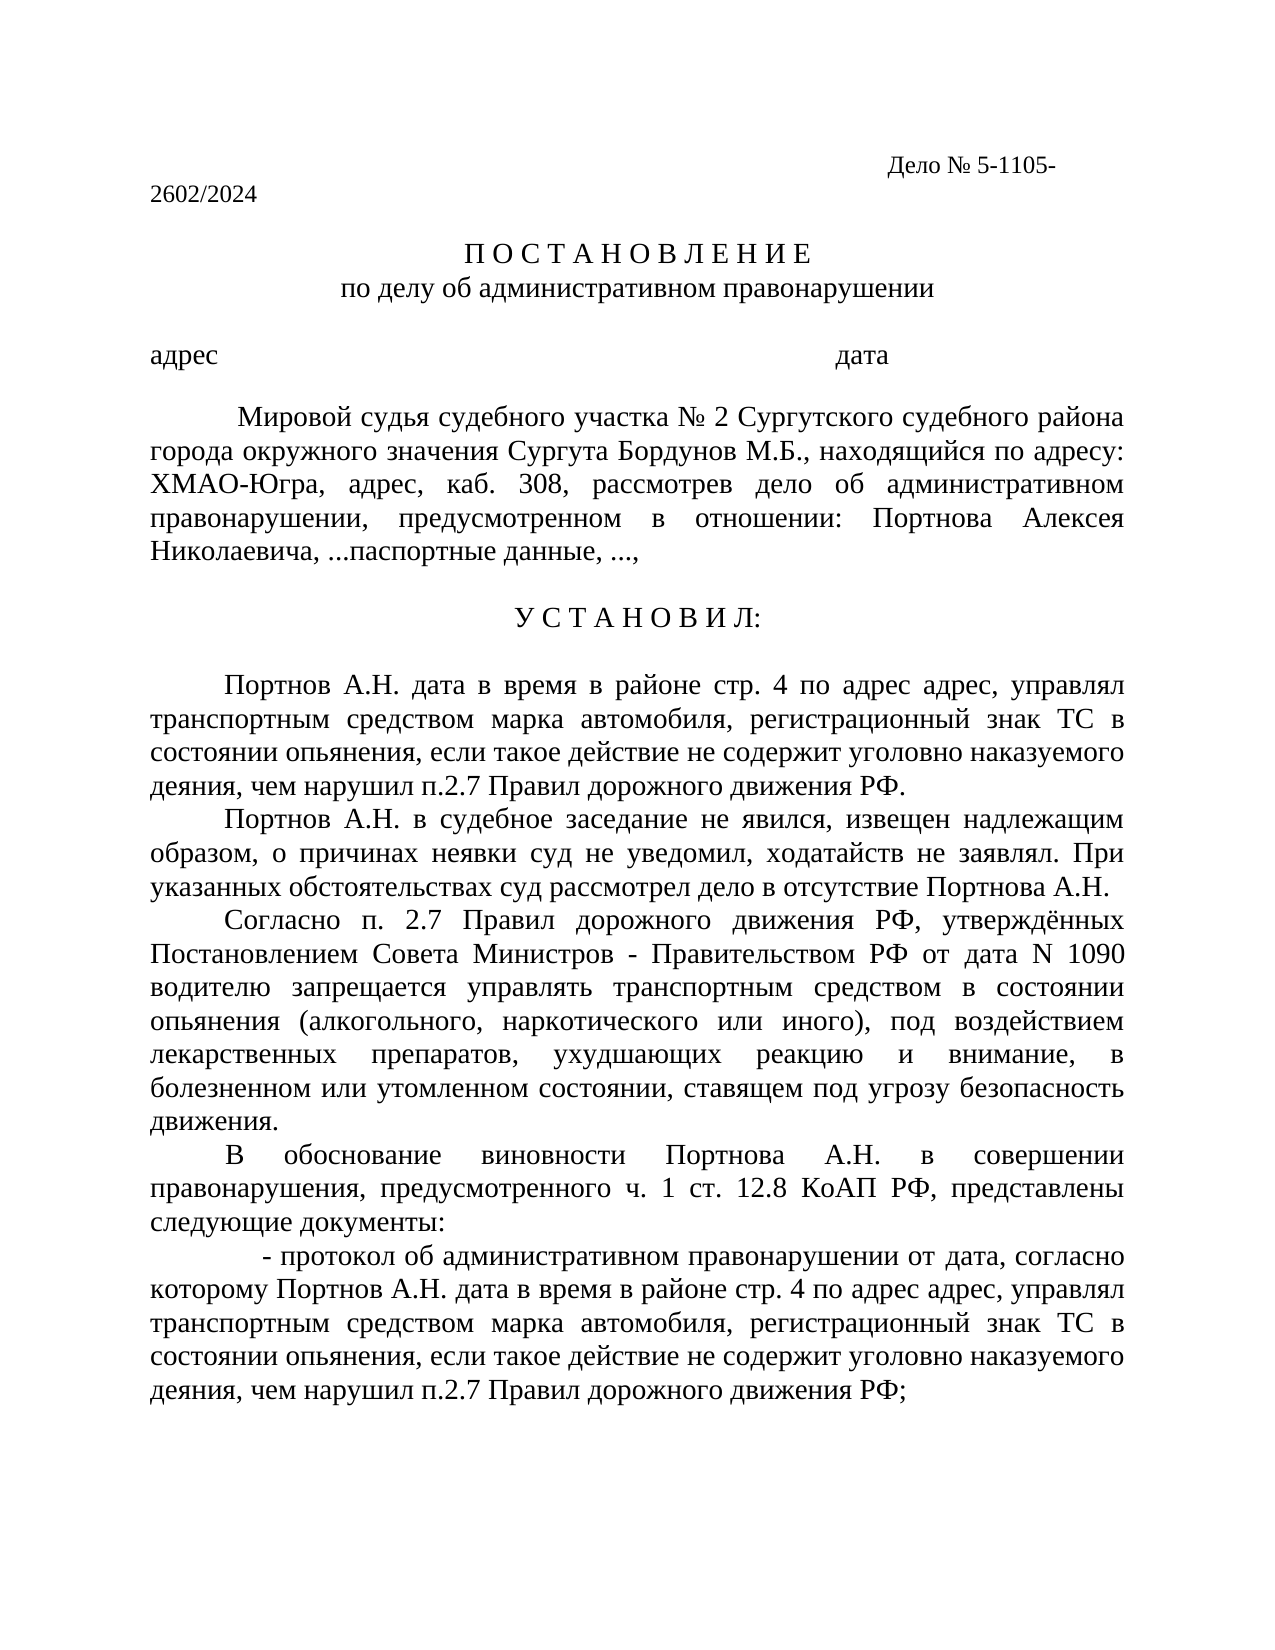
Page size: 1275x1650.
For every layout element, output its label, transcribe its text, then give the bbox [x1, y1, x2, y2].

text Согласно п. 2.7 Правил дорожного движения РФ, утверждённых Постановлением Совета Министров - Правительством РФ от дата N 1090 водителю запрещается управлять транспортным средством в состоянии опьянения (алкогольного, наркотического или иного), под воздействием лекарственных препаратов, ухудшающих реакцию и внимание, в болезненном или утомленном состоянии, ставящем под угрозу безопасность движения. [150, 902, 1125, 1137]
text У С Т А Н О В И Л: [150, 600, 1125, 634]
text Дело № 5-1105-2602/2024 [150, 150, 1125, 207]
text В обоснование виновности Портнова А.Н. в совершении правонарушения, предусмотренного ч. 1 ст. 12.8 КоАП РФ, представлены следующие документы: [150, 1137, 1125, 1238]
text Мировой судья судебного участка № 2 Сургутского судебного района города окружного значения Сургута Бордунов М.Б., находящийся по адресу: ХМАО-Югра, адрес, каб. 308, рассмотрев дело об административном правонарушении, предусмотренном в отношении: Портнова Алексея Николаевича, ...паспортные данные, ..., [150, 399, 1125, 567]
text по делу об административном правонарушении [150, 270, 1125, 303]
text - протокол об административном правонарушении от дата, согласно которому Портнов А.Н. дата в время в районе стр. 4 по адрес адрес, управлял транспортным средством марка автомобиля, регистрационный знак ТС в состоянии опьянения, если такое действие не содержит уголовно наказуемого деяния, чем нарушил п.2.7 Правил дорожного движения РФ; [150, 1238, 1125, 1405]
text П О С Т А Н О В Л Е Н И Е [150, 236, 1125, 270]
text Портнов А.Н. в судебное заседание не явился, извещен надлежащим образом, о причинах неявки суд не уведомил, ходатайств не заявлял. При указанных обстоятельствах суд рассмотрел дело в отсутствие Портнова А.Н. [150, 802, 1125, 902]
text адрес дата [150, 337, 1125, 370]
text Портнов А.Н. дата в время в районе стр. 4 по адрес адрес, управлял транспортным средством марка автомобиля, регистрационный знак ТС в состоянии опьянения, если такое действие не содержит уголовно наказуемого деяния, чем нарушил п.2.7 Правил дорожного движения РФ. [150, 667, 1125, 802]
